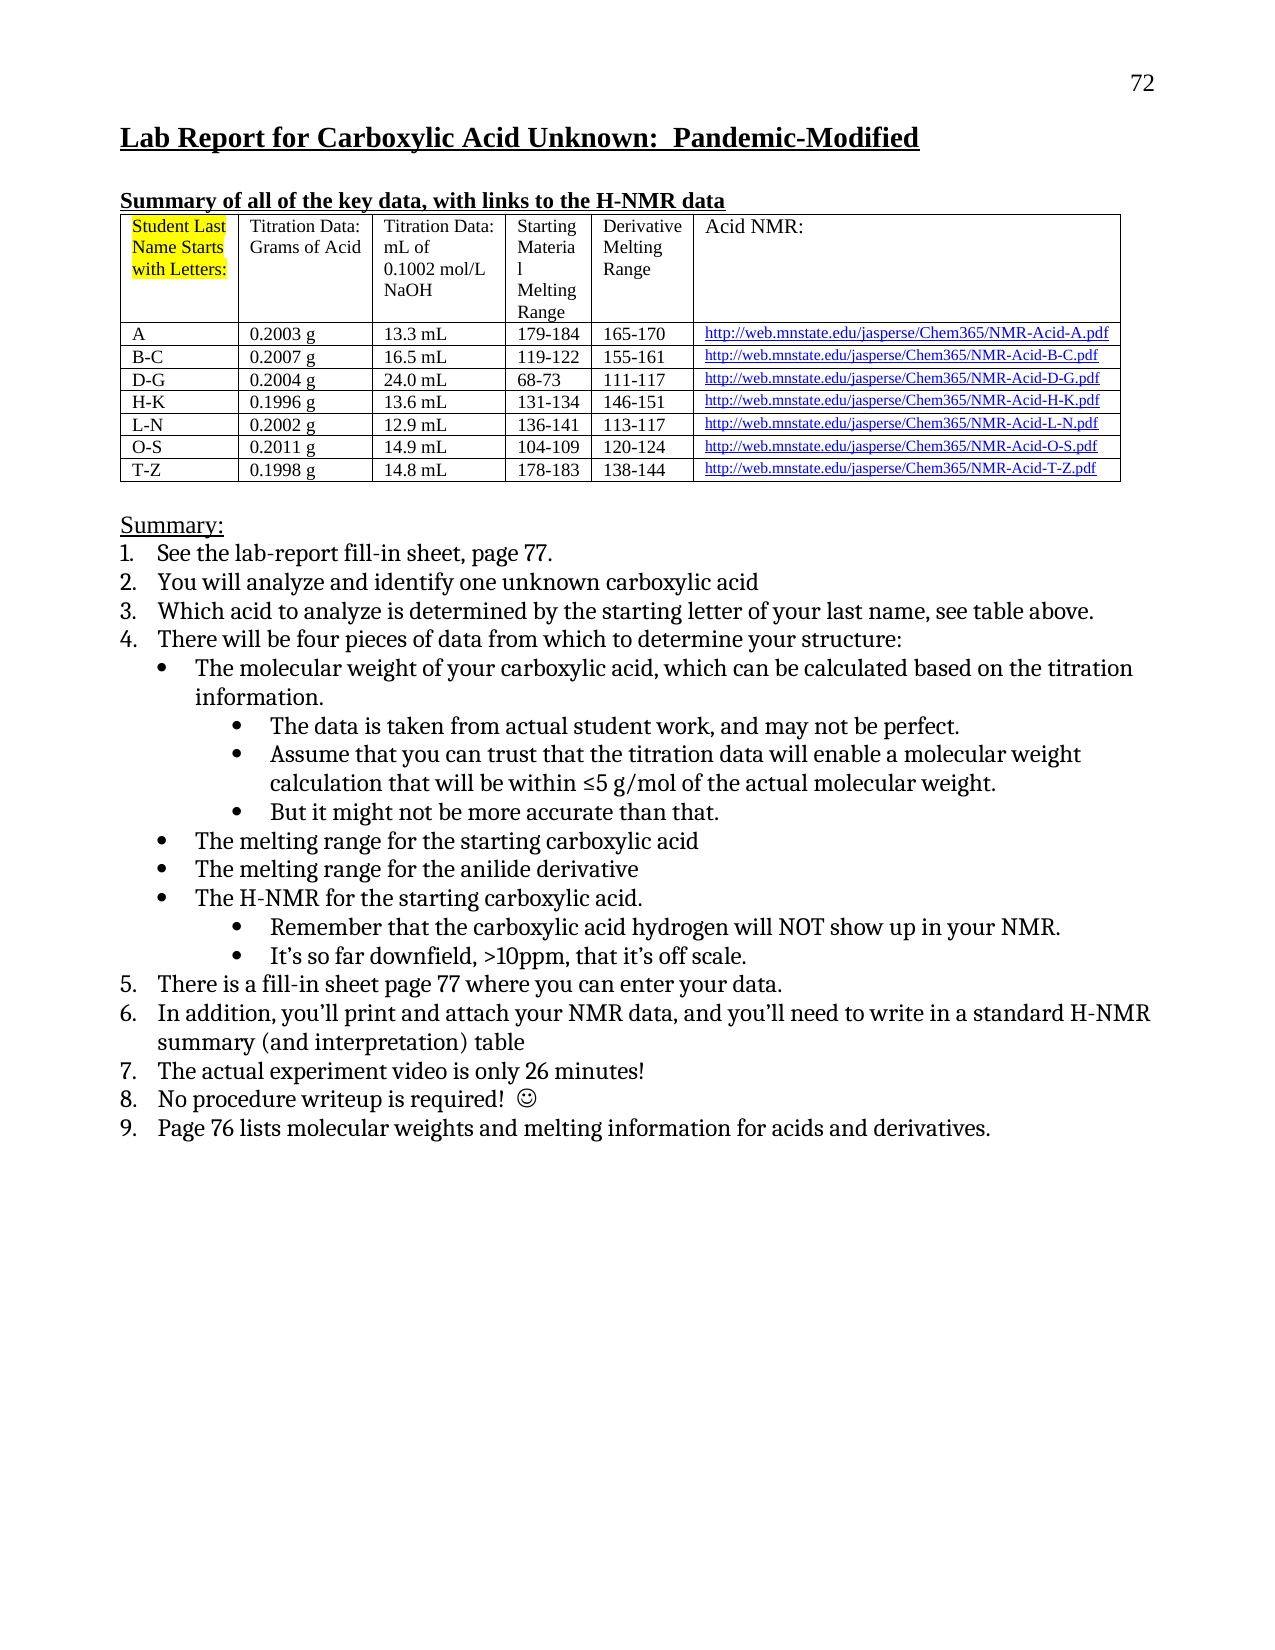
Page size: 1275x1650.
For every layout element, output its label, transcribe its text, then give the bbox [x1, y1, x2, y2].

table_cell 14.9 mL [373, 436, 505, 458]
table_cell 0.2003 g [239, 323, 372, 345]
list The molecular weight of your carboxylic acid, which can be calculated based on the titration information. [157, 654, 1155, 712]
table_cell D-G [121, 369, 238, 390]
table_cell http://web.mnstate.edu/jasperse/Chem365/NMR-Acid-L-N.pdf [694, 414, 1120, 435]
table_cell 113-117 [592, 414, 693, 435]
list There is a fill-in sheet page 77 where you can enter your data. [120, 970, 1155, 999]
table_cell 12.9 mL [373, 414, 505, 435]
table_header Starting Material Melting Range [506, 215, 591, 322]
text Lab Report for Carboxylic Acid Unknown: Pandemic-Modified [120, 120, 1155, 153]
table_cell 0.2007 g [239, 346, 372, 367]
text Summary: [120, 510, 1155, 539]
list It’s so far downfield, >10ppm, that it’s off scale. [232, 942, 1155, 970]
table_cell 14.8 mL [373, 459, 505, 481]
list There will be four pieces of data from which to determine your structure: [120, 625, 1155, 654]
table_cell 104-109 [506, 436, 591, 458]
table_cell 0.2002 g [239, 414, 372, 435]
table_cell http://web.mnstate.edu/jasperse/Chem365/NMR-Acid-O-S.pdf [694, 436, 1120, 458]
table_cell 16.5 mL [373, 346, 505, 367]
table_cell 119-122 [506, 346, 591, 367]
table_cell 146-151 [592, 391, 693, 413]
table_cell L-N [121, 414, 238, 435]
table_cell 178-183 [506, 459, 591, 481]
table_header Derivative Melting Range [592, 215, 693, 322]
text Summary of all of the key data, with links to the H-NMR data [120, 187, 1155, 213]
table_header Titration Data: mL of 0.1002 mol/L NaOH [373, 215, 505, 322]
table_cell 0.1998 g [239, 459, 372, 481]
list But it might not be more accurate than that. [232, 798, 1155, 827]
table_cell 165-170 [592, 323, 693, 345]
table_cell 111-117 [592, 369, 693, 390]
list In addition, you’ll print and attach your NMR data, and you’ll need to write in a standard H-NMR summary (and interpretation) table [120, 999, 1155, 1057]
table_cell 0.2004 g [239, 369, 372, 390]
table_header Acid NMR: [694, 215, 1120, 322]
list Page 76 lists molecular weights and melting information for acids and derivatives. [120, 1114, 1155, 1143]
table_cell 13.3 mL [373, 323, 505, 345]
list You will analyze and identify one unknown carboxylic acid [120, 568, 1155, 597]
table_cell 138-144 [592, 459, 693, 481]
table_header Student Last Name Starts with Letters: [121, 215, 238, 322]
table_cell http://web.mnstate.edu/jasperse/Chem365/NMR-Acid-A.pdf [694, 323, 1120, 345]
table_cell 155-161 [592, 346, 693, 367]
table_cell 131-134 [506, 391, 591, 413]
table_cell http://web.mnstate.edu/jasperse/Chem365/NMR-Acid-T-Z.pdf [694, 459, 1120, 481]
list The actual experiment video is only 26 minutes! [120, 1057, 1155, 1085]
list Which acid to analyze is determined by the starting letter of your last name, see table above. [120, 597, 1155, 625]
list Remember that the carboxylic acid hydrogen will NOT show up in your NMR. [232, 913, 1155, 942]
list The melting range for the anilide derivative [157, 855, 1155, 884]
table_cell H-K [121, 391, 238, 413]
table_cell A [121, 323, 238, 345]
table_cell http://web.mnstate.edu/jasperse/Chem365/NMR-Acid-B-C.pdf [694, 346, 1120, 367]
table_cell http://web.mnstate.edu/jasperse/Chem365/NMR-Acid-D-G.pdf [694, 369, 1120, 390]
table_cell http://web.mnstate.edu/jasperse/Chem365/NMR-Acid-H-K.pdf [694, 391, 1120, 413]
table_cell 13.6 mL [373, 391, 505, 413]
table_cell 0.1996 g [239, 391, 372, 413]
list The data is taken from actual student work, and may not be perfect. [232, 712, 1155, 740]
table_cell O-S [121, 436, 238, 458]
table_cell 120-124 [592, 436, 693, 458]
table_cell 136-141 [506, 414, 591, 435]
list The melting range for the starting carboxylic acid [157, 827, 1155, 855]
list No procedure writeup is required! [120, 1085, 1155, 1114]
table_cell 0.2011 g [239, 436, 372, 458]
table_cell 68-73 [506, 369, 591, 390]
table_cell T-Z [121, 459, 238, 481]
list Assume that you can trust that the titration data will enable a molecular weight calculation that will be within ≤5 g/mol of the actual molecular weight. [232, 740, 1155, 798]
list The H-NMR for the starting carboxylic acid. [157, 884, 1155, 913]
table_cell 179-184 [506, 323, 591, 345]
table_cell 24.0 mL [373, 369, 505, 390]
table_cell B-C [121, 346, 238, 367]
list See the lab-report fill-in sheet, page 77. [120, 539, 1155, 568]
table_header Titration Data: Grams of Acid [239, 215, 372, 322]
